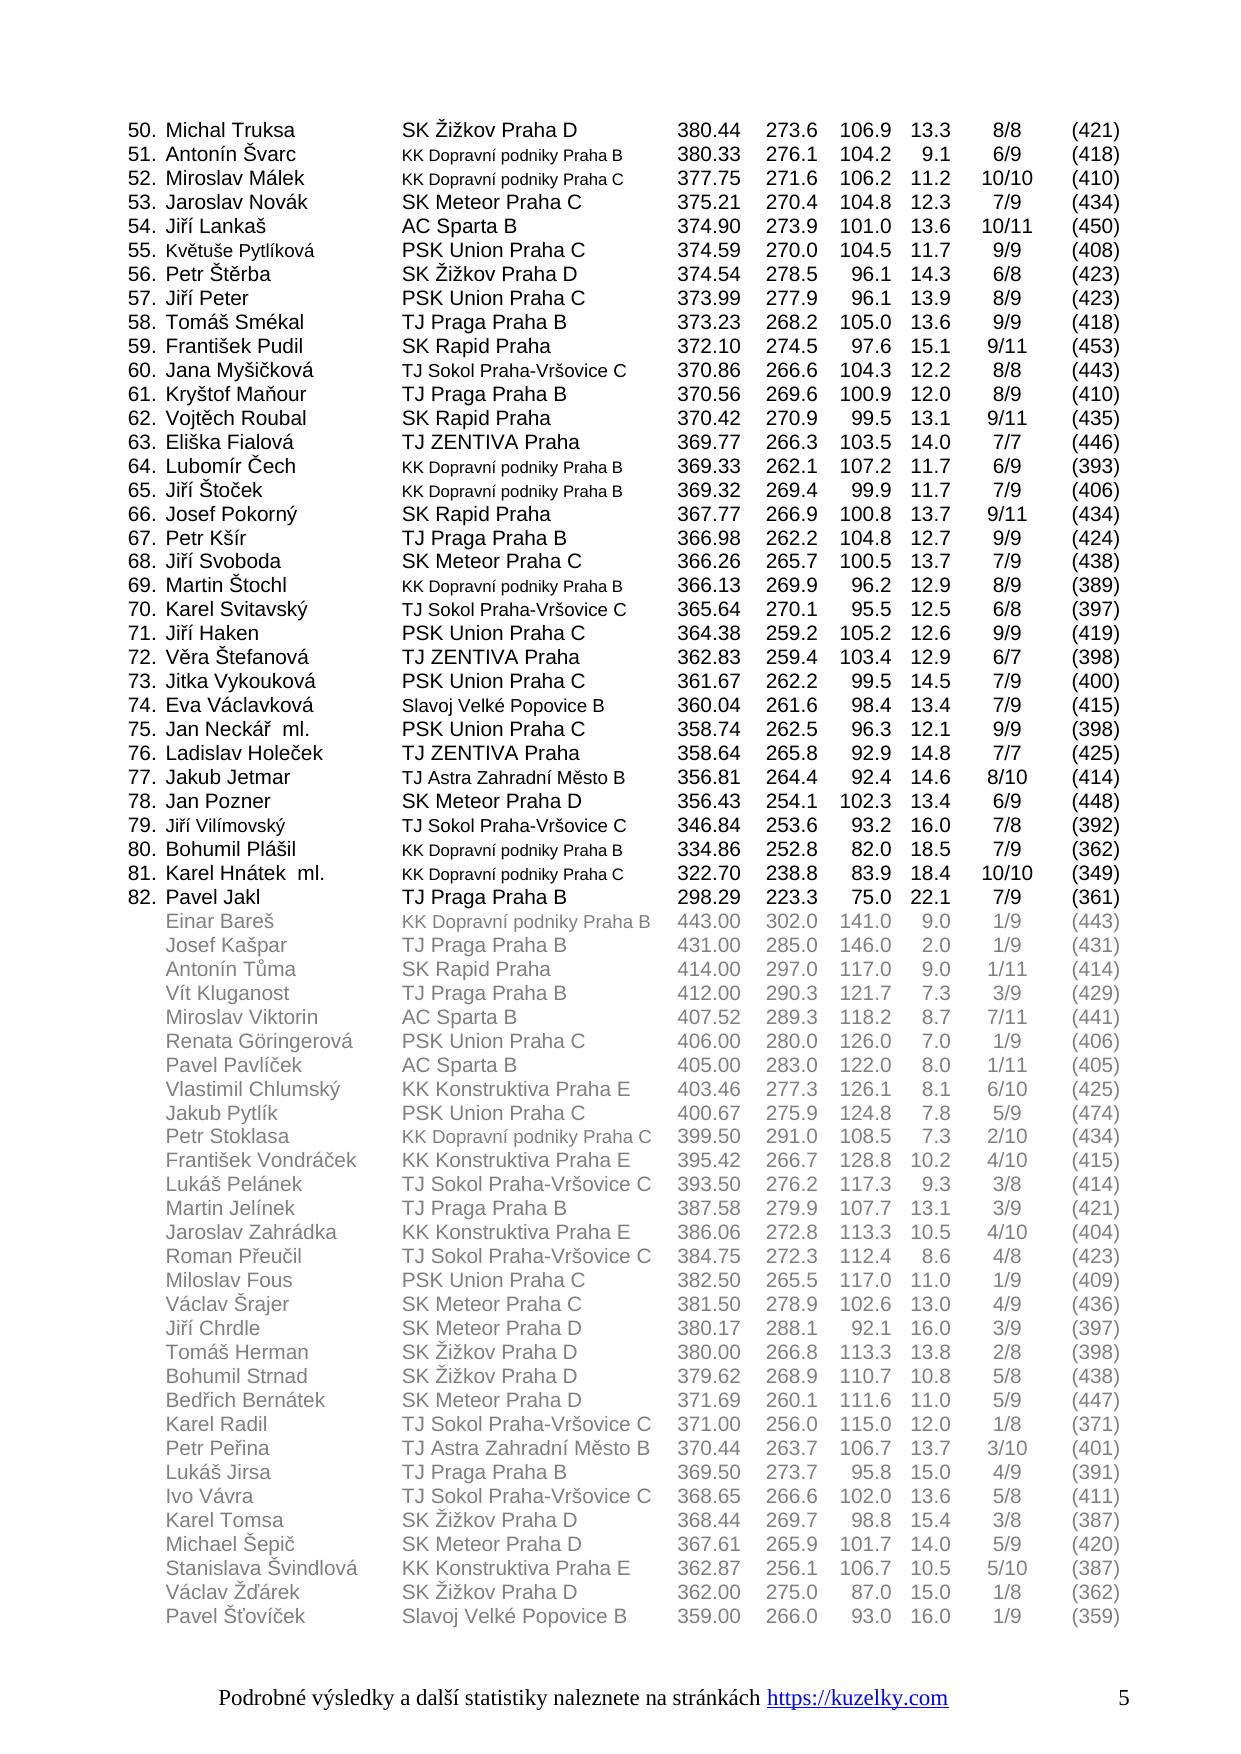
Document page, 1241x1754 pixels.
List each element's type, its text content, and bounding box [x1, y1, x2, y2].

text Michael Šepič SK Meteor Praha D 367.61 265.9 101.7 14.0 5/9 (420) [106, 1532, 1134, 1556]
text Vít Kluganost TJ Praga Praha B 412.00 290.3 121.7 7.3 3/9 (429) [106, 981, 1134, 1004]
text Karel Radil TJ Sokol Praha-Vršovice C 371.00 256.0 115.0 12.0 1/8 (371) [106, 1412, 1134, 1436]
text František Vondráček KK Konstruktiva Praha E 395.42 266.7 128.8 10.2 4/10 (415) [106, 1148, 1134, 1172]
text 51. Antonín Švarc KK Dopravní podniky Praha B 380.33 276.1 104.2 9.1 6/9 (418) [106, 142, 1134, 166]
text 50. Michal Truksa SK Žižkov Praha D 380.44 273.6 106.9 13.3 8/8 (421) [106, 118, 1134, 142]
text Einar Bareš KK Dopravní podniky Praha B 443.00 302.0 141.0 9.0 1/9 (443) [106, 909, 1134, 933]
text Tomáš Herman SK Žižkov Praha D 380.00 266.8 113.3 13.8 2/8 (398) [106, 1340, 1134, 1364]
text 57. Jiří Peter PSK Union Praha C 373.99 277.9 96.1 13.9 8/9 (423) [106, 286, 1134, 310]
text Jaroslav Zahrádka KK Konstruktiva Praha E 386.06 272.8 113.3 10.5 4/10 (404) [106, 1220, 1134, 1244]
text Petr Peřina TJ Astra Zahradní Město B 370.44 263.7 106.7 13.7 3/10 (401) [106, 1436, 1134, 1460]
text Bedřich Bernátek SK Meteor Praha D 371.69 260.1 111.6 11.0 5/9 (447) [106, 1388, 1134, 1412]
text Martin Jelínek TJ Praga Praha B 387.58 279.9 107.7 13.1 3/9 (421) [106, 1196, 1134, 1220]
text 77. Jakub Jetmar TJ Astra Zahradní Město B 356.81 264.4 92.4 14.6 8/10 (414) [106, 765, 1134, 789]
text 64. Lubomír Čech KK Dopravní podniky Praha B 369.33 262.1 107.2 11.7 6/9 (393) [106, 453, 1134, 477]
text Ivo Vávra TJ Sokol Praha-Vršovice C 368.65 266.6 102.0 13.6 5/8 (411) [106, 1484, 1134, 1508]
text 61. Kryštof Maňour TJ Praga Praha B 370.56 269.6 100.9 12.0 8/9 (410) [106, 382, 1134, 406]
text Pavel Šťovíček Slavoj Velké Popovice B 359.00 266.0 93.0 16.0 1/9 (359) [106, 1603, 1134, 1627]
text 65. Jiří Štoček KK Dopravní podniky Praha B 369.32 269.4 99.9 11.7 7/9 (406) [106, 477, 1134, 501]
text Petr Stoklasa KK Dopravní podniky Praha C 399.50 291.0 108.5 7.3 2/10 (434) [106, 1124, 1134, 1148]
text 76. Ladislav Holeček TJ ZENTIVA Praha 358.64 265.8 92.9 14.8 7/7 (425) [106, 741, 1134, 765]
text 82. Pavel Jakl TJ Praga Praha B 298.29 223.3 75.0 22.1 7/9 (361) [106, 885, 1134, 909]
text Lukáš Pelánek TJ Sokol Praha-Vršovice C 393.50 276.2 117.3 9.3 3/8 (414) [106, 1172, 1134, 1196]
text 80. Bohumil Plášil KK Dopravní podniky Praha B 334.86 252.8 82.0 18.5 7/9 (362) [106, 837, 1134, 861]
text 59. František Pudil SK Rapid Praha 372.10 274.5 97.6 15.1 9/11 (453) [106, 334, 1134, 358]
text Václav Žďárek SK Žižkov Praha D 362.00 275.0 87.0 15.0 1/8 (362) [106, 1579, 1134, 1603]
text 69. Martin Štochl KK Dopravní podniky Praha B 366.13 269.9 96.2 12.9 8/9 (389) [106, 573, 1134, 597]
text Lukáš Jirsa TJ Praga Praha B 369.50 273.7 95.8 15.0 4/9 (391) [106, 1460, 1134, 1484]
text 54. Jiří Lankaš AC Sparta B 374.90 273.9 101.0 13.6 10/11 (450) [106, 214, 1134, 238]
text Václav Šrajer SK Meteor Praha C 381.50 278.9 102.6 13.0 4/9 (436) [106, 1292, 1134, 1316]
text 63. Eliška Fialová TJ ZENTIVA Praha 369.77 266.3 103.5 14.0 7/7 (446) [106, 429, 1134, 453]
text Bohumil Strnad SK Žižkov Praha D 379.62 268.9 110.7 10.8 5/8 (438) [106, 1364, 1134, 1388]
text Miloslav Fous PSK Union Praha C 382.50 265.5 117.0 11.0 1/9 (409) [106, 1268, 1134, 1292]
text Pavel Pavlíček AC Sparta B 405.00 283.0 122.0 8.0 1/11 (405) [106, 1052, 1134, 1076]
text 55. Květuše Pytlíková PSK Union Praha C 374.59 270.0 104.5 11.7 9/9 (408) [106, 238, 1134, 262]
text Vlastimil Chlumský KK Konstruktiva Praha E 403.46 277.3 126.1 8.1 6/10 (425) [106, 1076, 1134, 1100]
text 56. Petr Štěrba SK Žižkov Praha D 374.54 278.5 96.1 14.3 6/8 (423) [106, 262, 1134, 286]
text 53. Jaroslav Novák SK Meteor Praha C 375.21 270.4 104.8 12.3 7/9 (434) [106, 190, 1134, 214]
text Roman Přeučil TJ Sokol Praha-Vršovice C 384.75 272.3 112.4 8.6 4/8 (423) [106, 1244, 1134, 1268]
text 75. Jan Neckář ml. PSK Union Praha C 358.74 262.5 96.3 12.1 9/9 (398) [106, 717, 1134, 741]
text 73. Jitka Vykouková PSK Union Praha C 361.67 262.2 99.5 14.5 7/9 (400) [106, 669, 1134, 693]
text 62. Vojtěch Roubal SK Rapid Praha 370.42 270.9 99.5 13.1 9/11 (435) [106, 406, 1134, 429]
text 60. Jana Myšičková TJ Sokol Praha-Vršovice C 370.86 266.6 104.3 12.2 8/8 (443) [106, 358, 1134, 382]
text Renata Göringerová PSK Union Praha C 406.00 280.0 126.0 7.0 1/9 (406) [106, 1028, 1134, 1052]
text Josef Kašpar TJ Praga Praha B 431.00 285.0 146.0 2.0 1/9 (431) [106, 933, 1134, 957]
text Antonín Tůma SK Rapid Praha 414.00 297.0 117.0 9.0 1/11 (414) [106, 957, 1134, 981]
text Jiří Chrdle SK Meteor Praha D 380.17 288.1 92.1 16.0 3/9 (397) [106, 1316, 1134, 1340]
text 58. Tomáš Smékal TJ Praga Praha B 373.23 268.2 105.0 13.6 9/9 (418) [106, 310, 1134, 334]
text 70. Karel Svitavský TJ Sokol Praha-Vršovice C 365.64 270.1 95.5 12.5 6/8 (397) [106, 597, 1134, 621]
text 78. Jan Pozner SK Meteor Praha D 356.43 254.1 102.3 13.4 6/9 (448) [106, 789, 1134, 813]
text 81. Karel Hnátek ml. KK Dopravní podniky Praha C 322.70 238.8 83.9 18.4 10/10 (349) [106, 861, 1134, 885]
text 79. Jiří Vilímovský TJ Sokol Praha-Vršovice C 346.84 253.6 93.2 16.0 7/8 (392) [106, 813, 1134, 837]
text 66. Josef Pokorný SK Rapid Praha 367.77 266.9 100.8 13.7 9/11 (434) [106, 501, 1134, 525]
text Jakub Pytlík PSK Union Praha C 400.67 275.9 124.8 7.8 5/9 (474) [106, 1100, 1134, 1124]
text 71. Jiří Haken PSK Union Praha C 364.38 259.2 105.2 12.6 9/9 (419) [106, 621, 1134, 645]
text 68. Jiří Svoboda SK Meteor Praha C 366.26 265.7 100.5 13.7 7/9 (438) [106, 549, 1134, 573]
text Karel Tomsa SK Žižkov Praha D 368.44 269.7 98.8 15.4 3/8 (387) [106, 1508, 1134, 1532]
text Miroslav Viktorin AC Sparta B 407.52 289.3 118.2 8.7 7/11 (441) [106, 1004, 1134, 1028]
text 52. Miroslav Málek KK Dopravní podniky Praha C 377.75 271.6 106.2 11.2 10/10 (410) [106, 166, 1134, 190]
text 67. Petr Kšír TJ Praga Praha B 366.98 262.2 104.8 12.7 9/9 (424) [106, 525, 1134, 549]
text Stanislava Švindlová KK Konstruktiva Praha E 362.87 256.1 106.7 10.5 5/10 (387) [106, 1556, 1134, 1579]
text 72. Věra Štefanová TJ ZENTIVA Praha 362.83 259.4 103.4 12.9 6/7 (398) [106, 645, 1134, 669]
text 74. Eva Václavková Slavoj Velké Popovice B 360.04 261.6 98.4 13.4 7/9 (415) [106, 693, 1134, 717]
